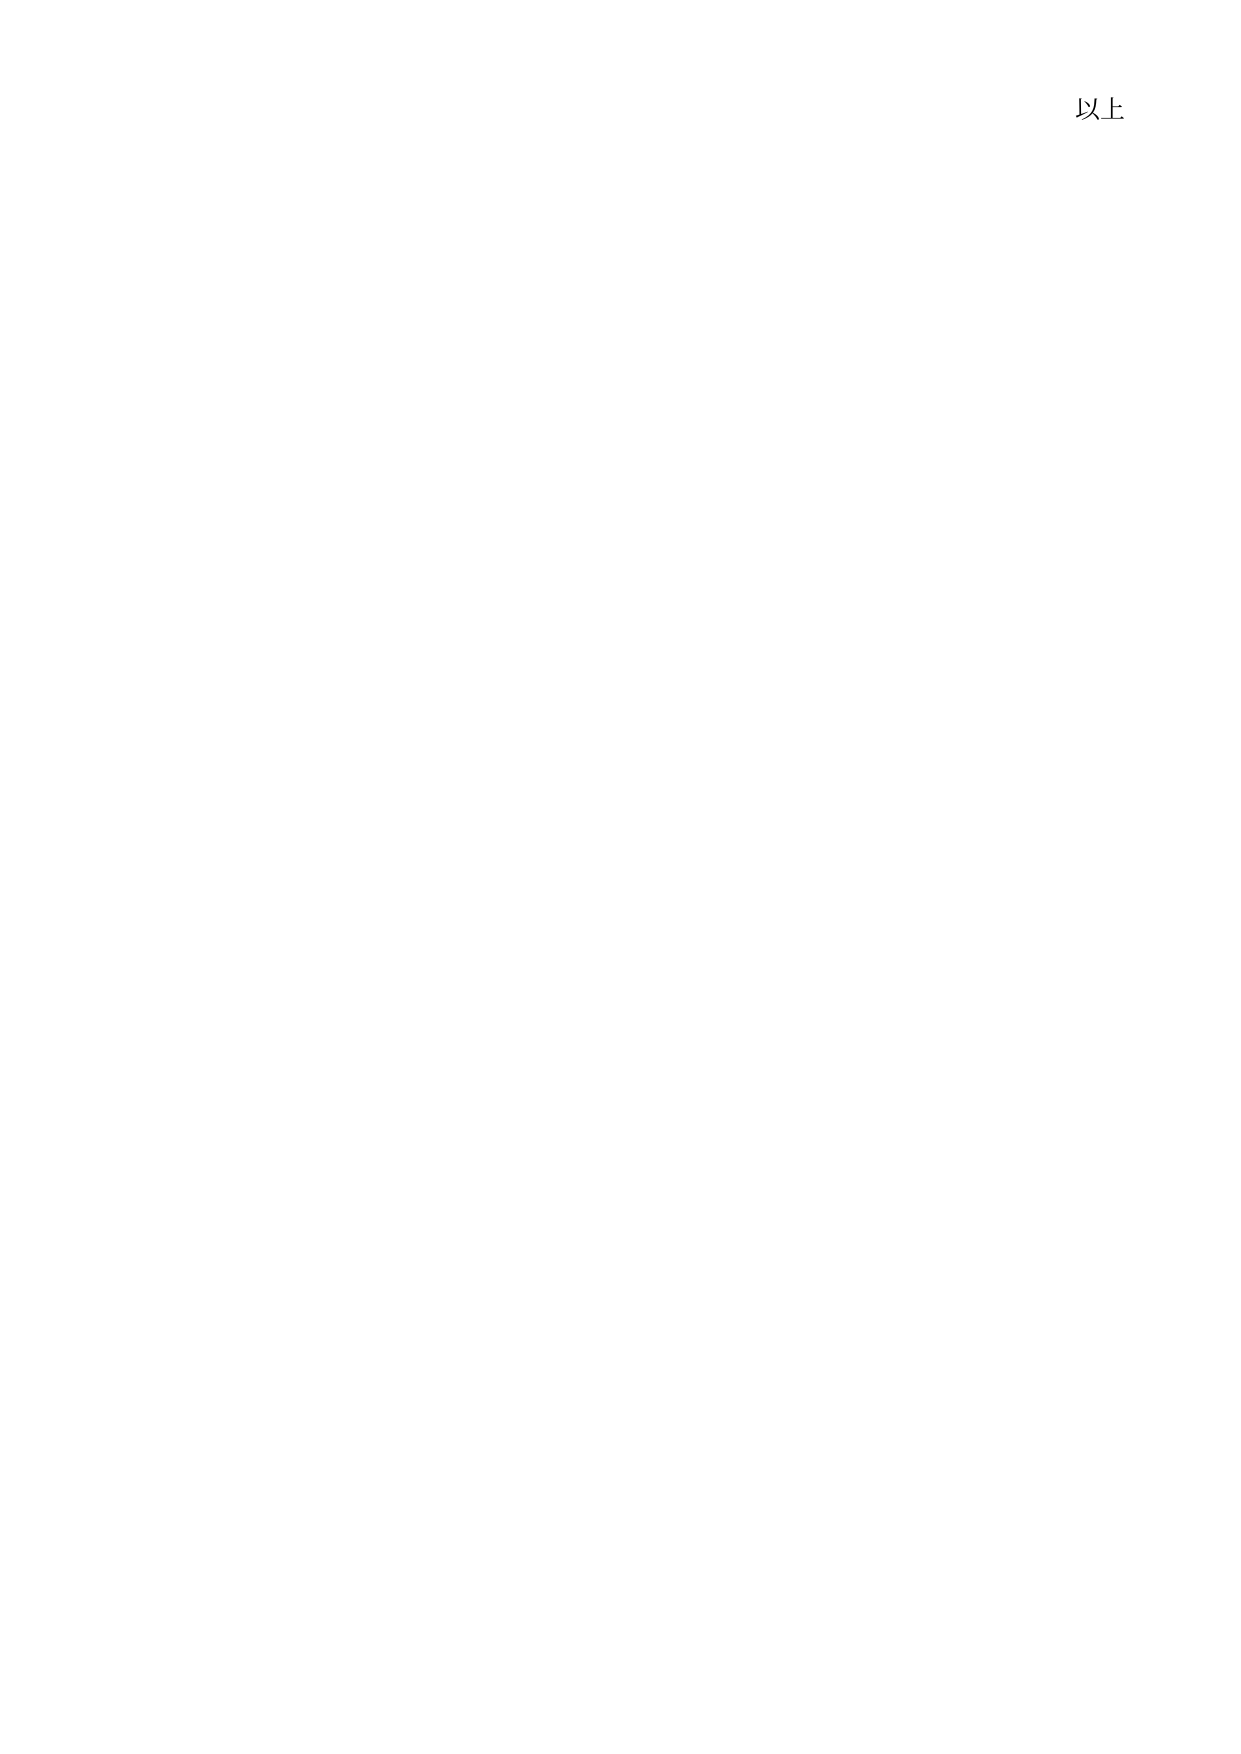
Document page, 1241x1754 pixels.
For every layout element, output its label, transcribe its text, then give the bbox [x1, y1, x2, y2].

text 以上 [75, 89, 1165, 127]
